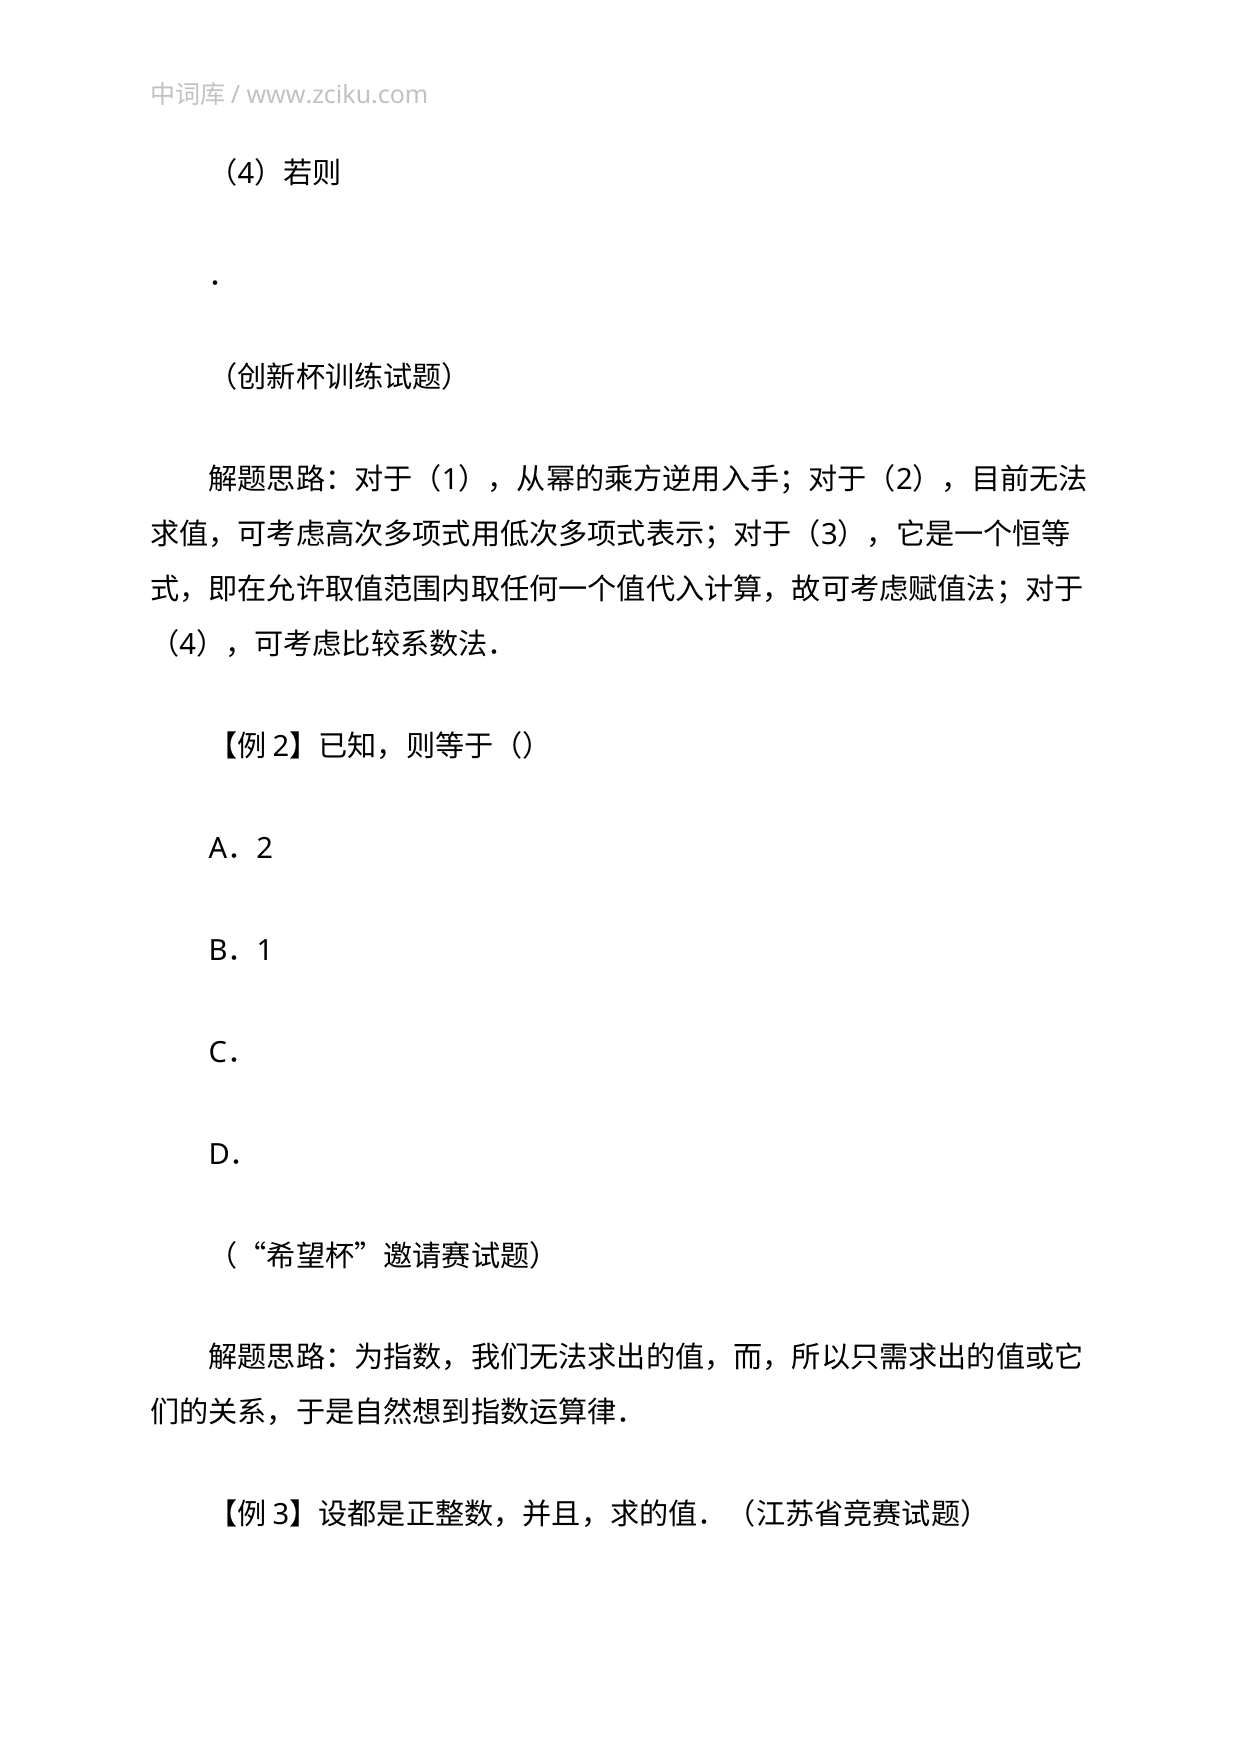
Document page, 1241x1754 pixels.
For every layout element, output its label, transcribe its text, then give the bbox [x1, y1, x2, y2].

text （创新杯训练试题） [150, 354, 1090, 396]
text 解题思路：对于（1），从幂的乘方逆用入手；对于（2），目前无法求值，可考虑高次多项式用低次多项式表示；对于（3），它是一个恒等式，即在允许取值范围内取任何一个值代入计算，故可考虑赋值法；对于（4），可考虑比较系数法． [150, 456, 1090, 663]
text 【例3】设都是正整数，并且，求的值．（江苏省竞赛试题） [150, 1491, 1090, 1533]
text （4）若则 [150, 150, 1090, 192]
text D． [150, 1130, 1090, 1173]
text ． [150, 252, 1090, 294]
text C． [150, 1028, 1090, 1071]
text （“希望杯”邀请赛试题） [150, 1232, 1090, 1274]
text 【例2】已知，则等于（） [150, 722, 1090, 765]
text 解题思路：为指数，我们无法求出的值，而，所以只需求出的值或它们的关系，于是自然想到指数运算律． [150, 1334, 1090, 1431]
text A．2 [150, 824, 1090, 867]
text B．1 [150, 926, 1090, 969]
